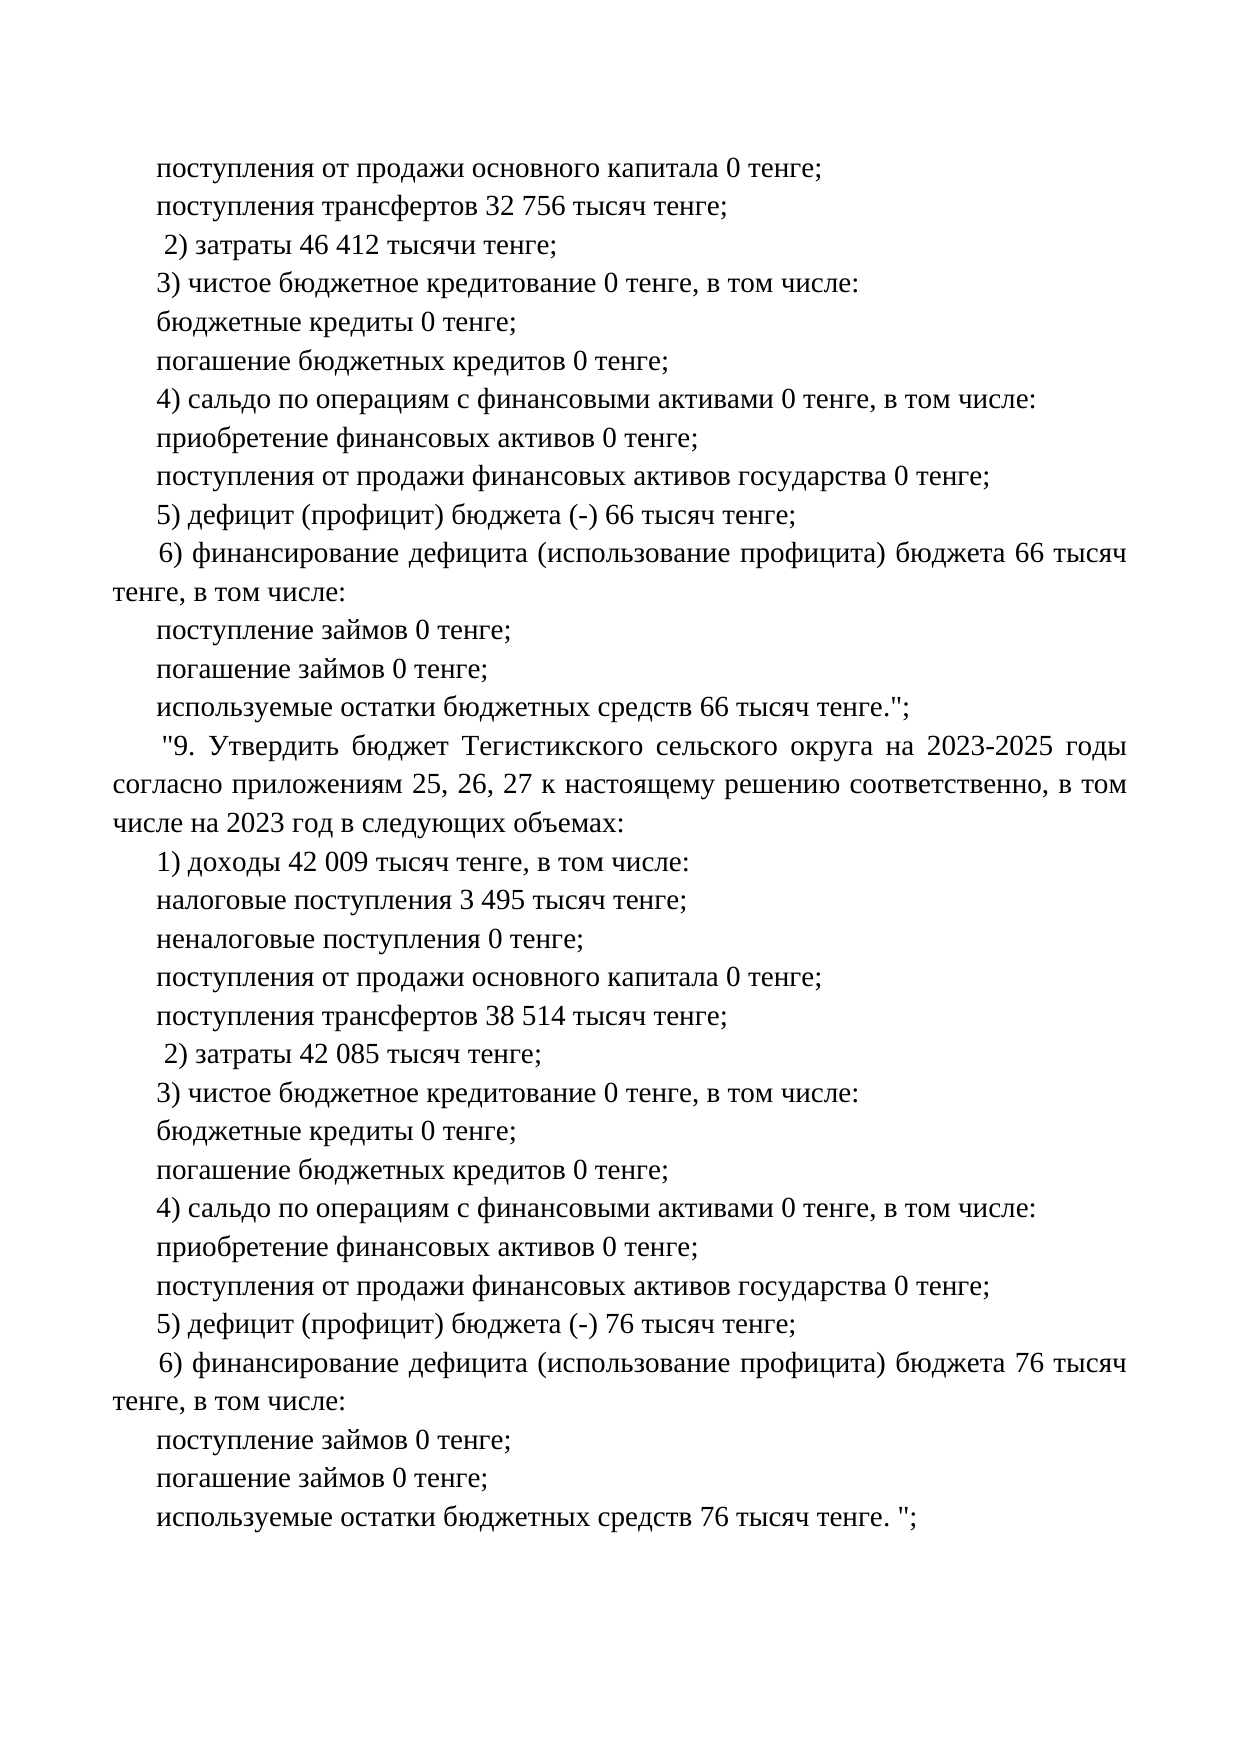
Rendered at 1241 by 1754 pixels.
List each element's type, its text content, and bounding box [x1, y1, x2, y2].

text используемые остатки бюджетных средств 66 тысяч тенге."; [112, 689, 1128, 723]
text поступления трансфертов 32 756 тысяч тенге; [112, 188, 1128, 222]
text 2) затраты 46 412 тысячи тенге; [112, 227, 1128, 261]
text налоговые поступления 3 495 тысяч тенге; [112, 882, 1128, 916]
text неналоговые поступления 0 тенге; [112, 921, 1128, 954]
text 6) финансирование дефицита (использование профицита) бюджета 76 тысяч тенге, в том числе: [112, 1345, 1128, 1417]
text "9. Утвердить бюджет Тегистикского сельского округа на 2023-2025 годы согласно приложениям 25, 26, 27 к настоящему решению соответственно, в том числе на 2023 год в следующих объемах: [112, 728, 1128, 839]
text поступления трансфертов 38 514 тысяч тенге; [112, 998, 1128, 1031]
text бюджетные кредиты 0 тенге; [112, 1113, 1128, 1147]
text бюджетные кредиты 0 тенге; [112, 304, 1128, 338]
text приобретение финансовых активов 0 тенге; [112, 1229, 1128, 1263]
text поступления от продажи финансовых активов государства 0 тенге; [112, 458, 1128, 492]
text 4) сальдо по операциям с финансовыми активами 0 тенге, в том числе: [112, 381, 1128, 415]
text поступления от продажи основного капитала 0 тенге; [112, 959, 1128, 993]
text 3) чистое бюджетное кредитование 0 тенге, в том числе: [112, 1075, 1128, 1108]
text 1) доходы 42 009 тысяч тенге, в том числе: [112, 844, 1128, 877]
text 6) финансирование дефицита (использование профицита) бюджета 66 тысяч тенге, в том числе: [112, 535, 1128, 607]
text поступление займов 0 тенге; [112, 1422, 1128, 1455]
text поступления от продажи основного капитала 0 тенге; [112, 150, 1128, 183]
text 3) чистое бюджетное кредитование 0 тенге, в том числе: [112, 266, 1128, 299]
text погашение займов 0 тенге; [112, 651, 1128, 684]
text 2) затраты 42 085 тысяч тенге; [112, 1036, 1128, 1070]
text поступления от продажи финансовых активов государства 0 тенге; [112, 1268, 1128, 1301]
text 4) сальдо по операциям с финансовыми активами 0 тенге, в том числе: [112, 1191, 1128, 1224]
text погашение бюджетных кредитов 0 тенге; [112, 1152, 1128, 1186]
text погашение бюджетных кредитов 0 тенге; [112, 343, 1128, 376]
text 5) дефицит (профицит) бюджета (-) 66 тысяч тенге; [112, 497, 1128, 530]
text поступление займов 0 тенге; [112, 612, 1128, 646]
text погашение займов 0 тенге; [112, 1460, 1128, 1494]
text используемые остатки бюджетных средств 76 тысяч тенге. "; [112, 1499, 1128, 1532]
text приобретение финансовых активов 0 тенге; [112, 420, 1128, 453]
text 5) дефицит (профицит) бюджета (-) 76 тысяч тенге; [112, 1306, 1128, 1340]
